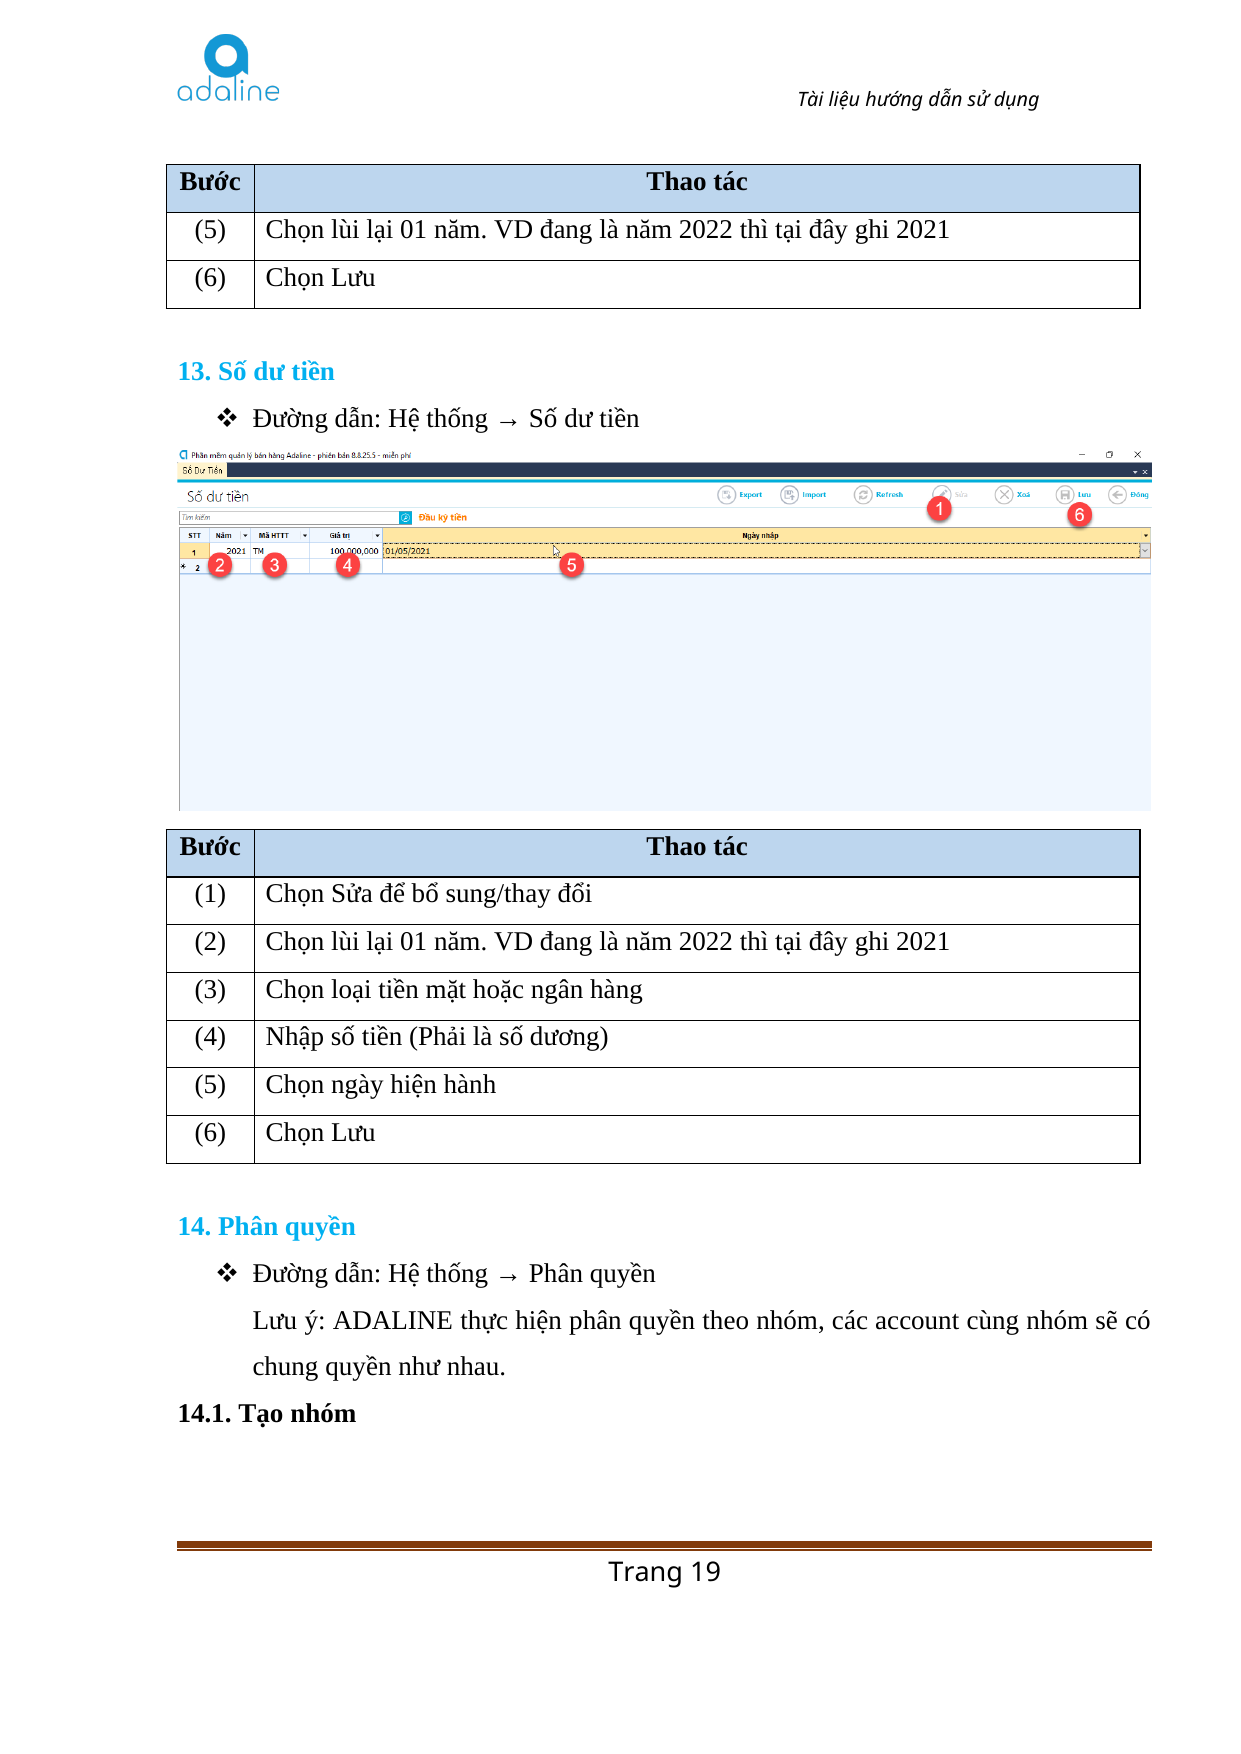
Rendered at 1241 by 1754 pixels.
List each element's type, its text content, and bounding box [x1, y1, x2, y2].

table_cell Chọn Sửa để bổ sung/thay đổi [255, 878, 1139, 924]
subtitle 13. Số dư tiền [177, 355, 1152, 386]
list Lưu ý: ADALINE thực hiện phân quyền theo nhóm, các account cùng nhóm sẽ có chung quyền như nhau. [252, 1304, 1152, 1382]
table_header Bước [167, 165, 254, 212]
table_cell Chọn loại tiền mặt hoặc ngân hàng [255, 973, 1139, 1019]
table_cell Chọn lùi lại 01 năm. VD đang là năm 2022 thì tại đây ghi 2021 [255, 925, 1139, 972]
table_cell (4) [167, 1021, 254, 1067]
subtitle 14. Phân quyền [177, 1210, 1152, 1241]
picture [177, 483, 1152, 811]
table_cell (1) [167, 878, 254, 924]
list Đường dẫn: Hệ thống → Phân quyền [215, 1257, 1152, 1288]
table_cell (3) [167, 973, 254, 1019]
table_header Bước [167, 830, 254, 876]
table_cell (6) [167, 1116, 254, 1163]
table_cell Chọn Lưu [255, 1116, 1139, 1163]
table_cell (6) [167, 261, 254, 307]
table_cell (5) [167, 213, 254, 260]
table_header Thao tác [255, 830, 1139, 876]
table_cell Nhập số tiền (Phải là số dương) [255, 1021, 1139, 1067]
picture [177, 29, 280, 107]
subtitle 14.1. Tạo nhóm [177, 1397, 1152, 1428]
table_cell Chọn lùi lại 01 năm. VD đang là năm 2022 thì tại đây ghi 2021 [255, 213, 1139, 260]
list Đường dẫn: Hệ thống → Số dư tiền [215, 402, 1152, 433]
table_cell (5) [167, 1068, 254, 1115]
table_cell (2) [167, 925, 254, 972]
picture [177, 448, 1152, 479]
table_header Thao tác [255, 165, 1139, 212]
table_cell Chọn ngày hiện hành [255, 1068, 1139, 1115]
table_cell Chọn Lưu [255, 261, 1139, 307]
